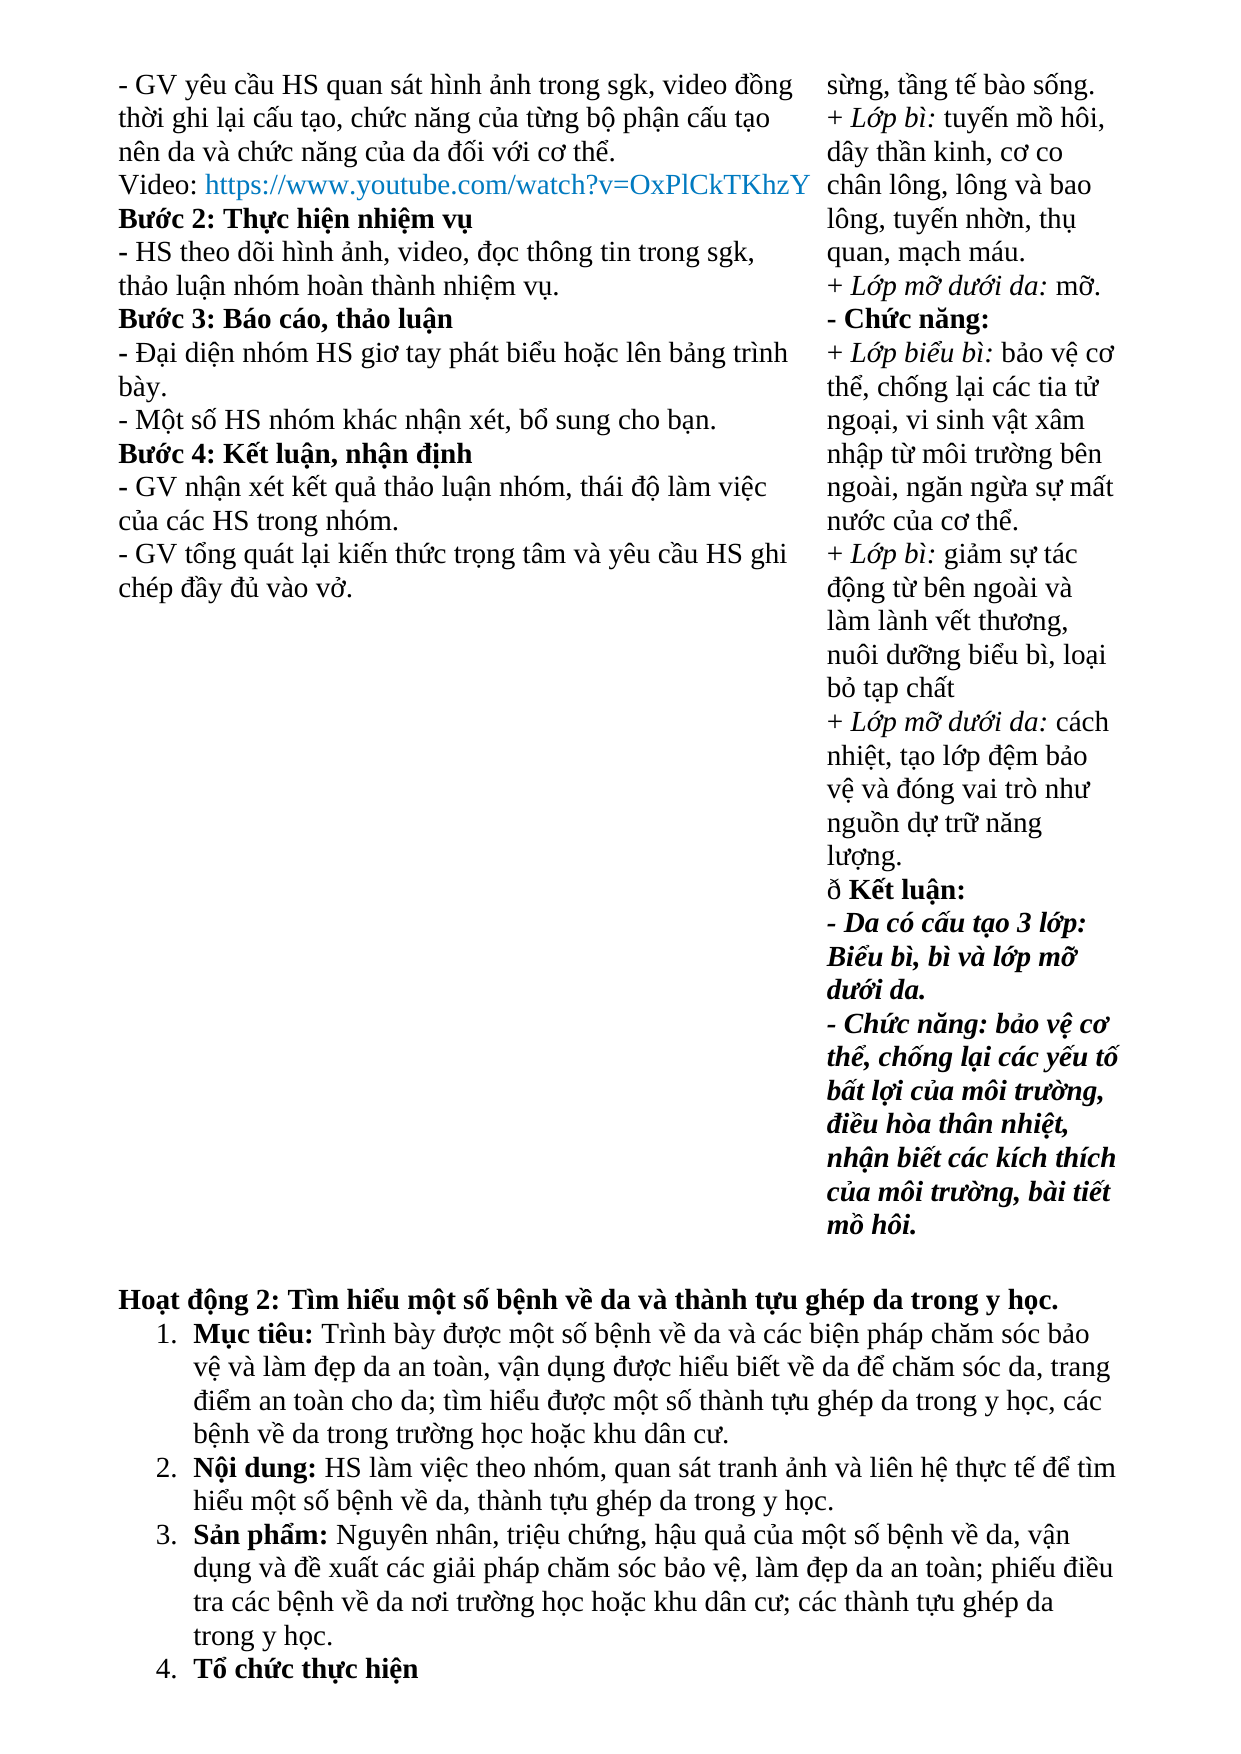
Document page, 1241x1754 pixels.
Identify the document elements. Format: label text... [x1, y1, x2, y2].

list Sản phẩm: Nguyên nhân, triệu chứng, hậu quả của một số bệnh về da, vận dụng và đề xuất các giải pháp chăm sóc bảo vệ, làm đẹp da an toàn; phiếu điều tra các bệnh về da nơi trường học hoặc khu dân cư; các thành tựu ghép da trong y học. [156, 1517, 1122, 1651]
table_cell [819, 59, 1122, 1282]
text Hoạt động 2: Tìm hiểu một số bệnh về da và thành tựu ghép da trong y học. [118, 1282, 1122, 1316]
list Mục tiêu: Trình bày được một số bệnh về da và các biện pháp chăm sóc bảo vệ và làm đẹp da an toàn, vận dụng được hiểu biết về da để chăm sóc da, trang điểm an toàn cho da; tìm hiểu được một số thành tựu ghép da trong y học, các bệnh về da trong trường học hoặc khu dân cư. [156, 1316, 1122, 1450]
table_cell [118, 59, 819, 1282]
list Nội dung: HS làm việc theo nhóm, quan sát tranh ảnh và liên hệ thực tế để tìm hiểu một số bệnh về da, thành tựu ghép da trong y học. [156, 1450, 1122, 1517]
list Tổ chức thực hiện [156, 1651, 1122, 1685]
